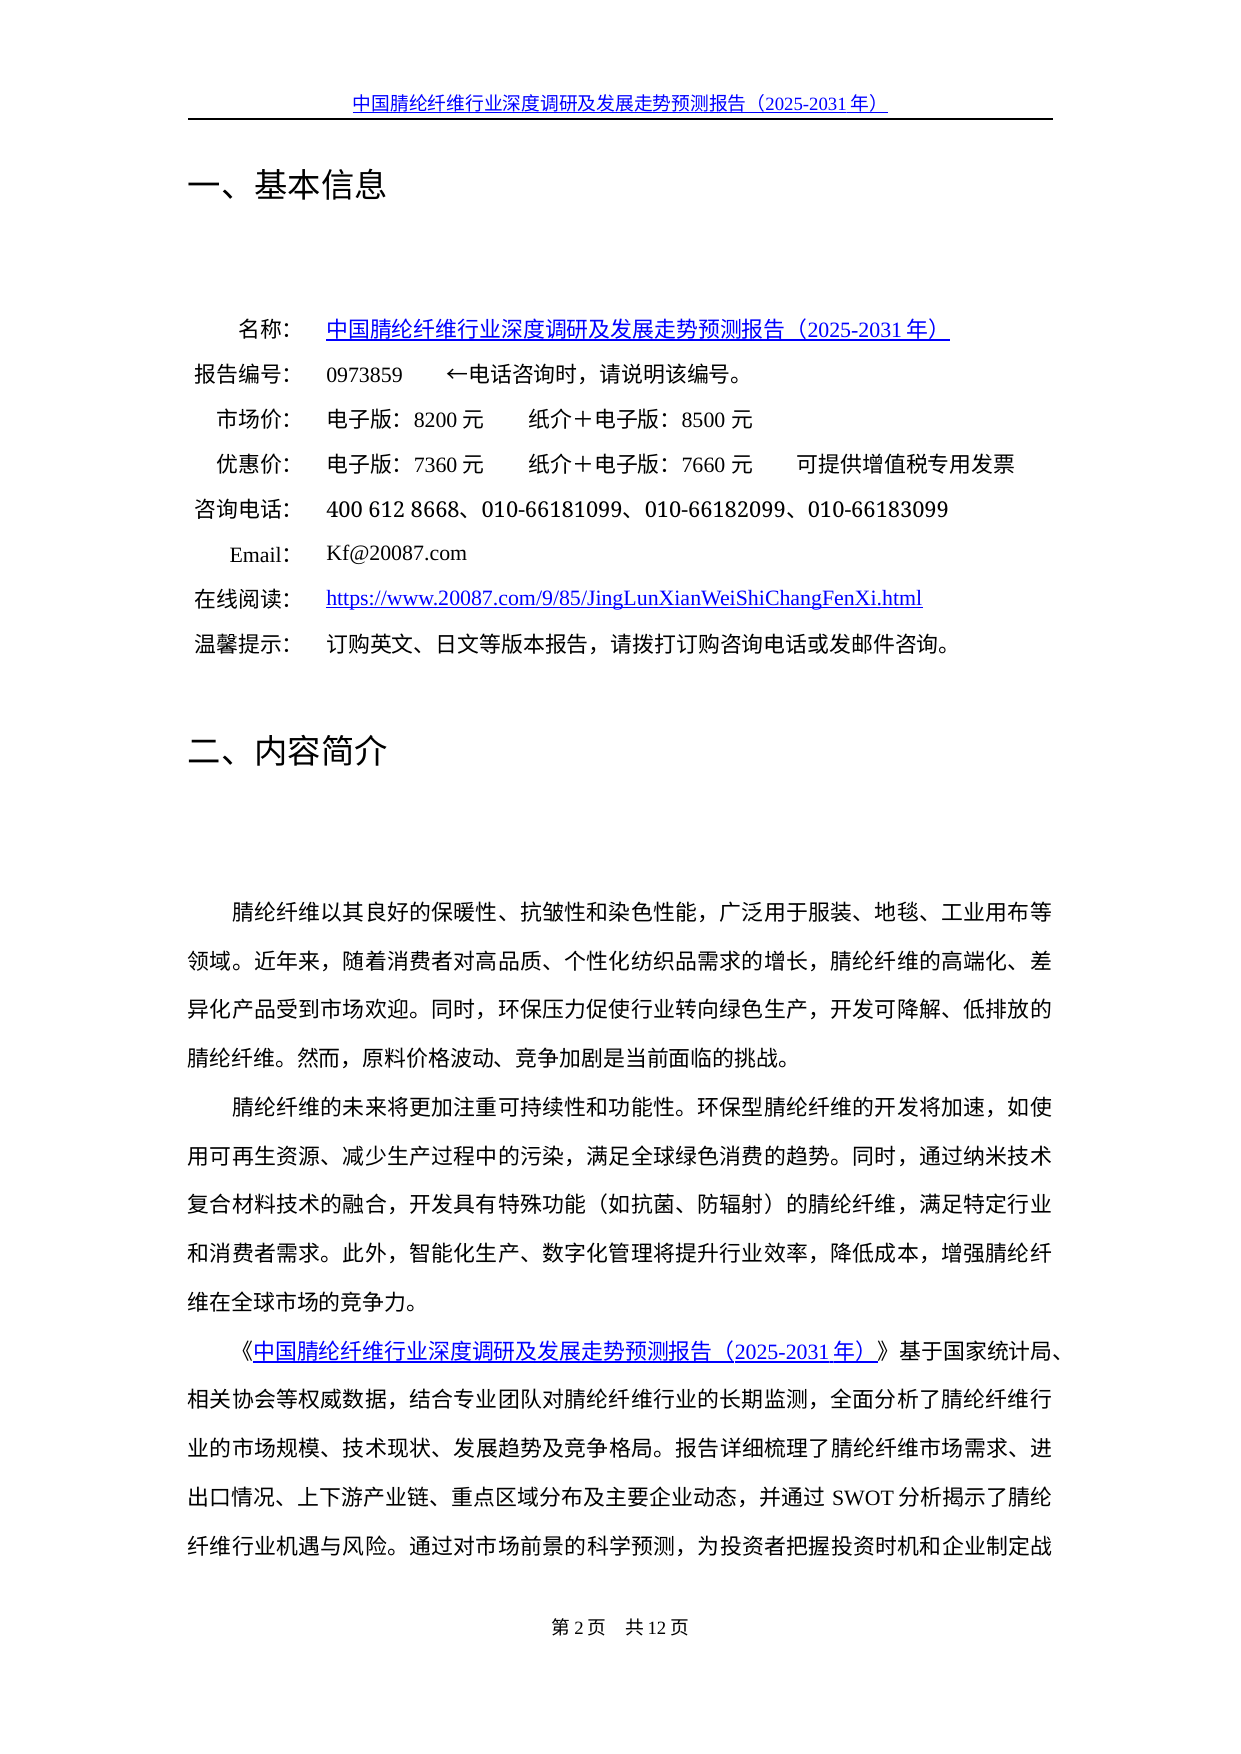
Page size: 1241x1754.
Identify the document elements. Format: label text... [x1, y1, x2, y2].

table_cell 报告编号： [167, 357, 315, 402]
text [187, 894, 1053, 1561]
table_cell 0973859 ←电话咨询时，请说明该编号。 [315, 357, 1073, 402]
title 二、内容简介 [187, 717, 1053, 782]
table_cell [315, 582, 1073, 627]
table_header 中国腈纶纤维行业深度调研及发展走势预测报告（2025-2031年） [315, 312, 1073, 357]
table_cell 电子版：8200 元 纸介＋电子版：8500 元 [315, 402, 1073, 447]
table_cell 温馨提示： [167, 627, 315, 672]
table_cell 订购英文、日文等版本报告，请拨打订购咨询电话或发邮件咨询。 [315, 627, 1073, 672]
table_cell Kf@20087.com [315, 537, 1073, 582]
table_cell 优惠价： [167, 447, 315, 492]
table_header 名称： [167, 312, 315, 357]
title 一、基本信息 [187, 150, 1053, 215]
table_cell Email： [167, 537, 315, 582]
table_cell 咨询电话： [167, 492, 315, 537]
table_cell 在线阅读： [167, 582, 315, 627]
table_cell 电子版：7360 元 纸介＋电子版：7660 元 可提供增值税专用发票 [315, 447, 1073, 492]
table_cell 市场价： [167, 402, 315, 447]
table_cell 400 612 8668、010-66181099、010-66182099、010-66183099 [315, 492, 1073, 537]
